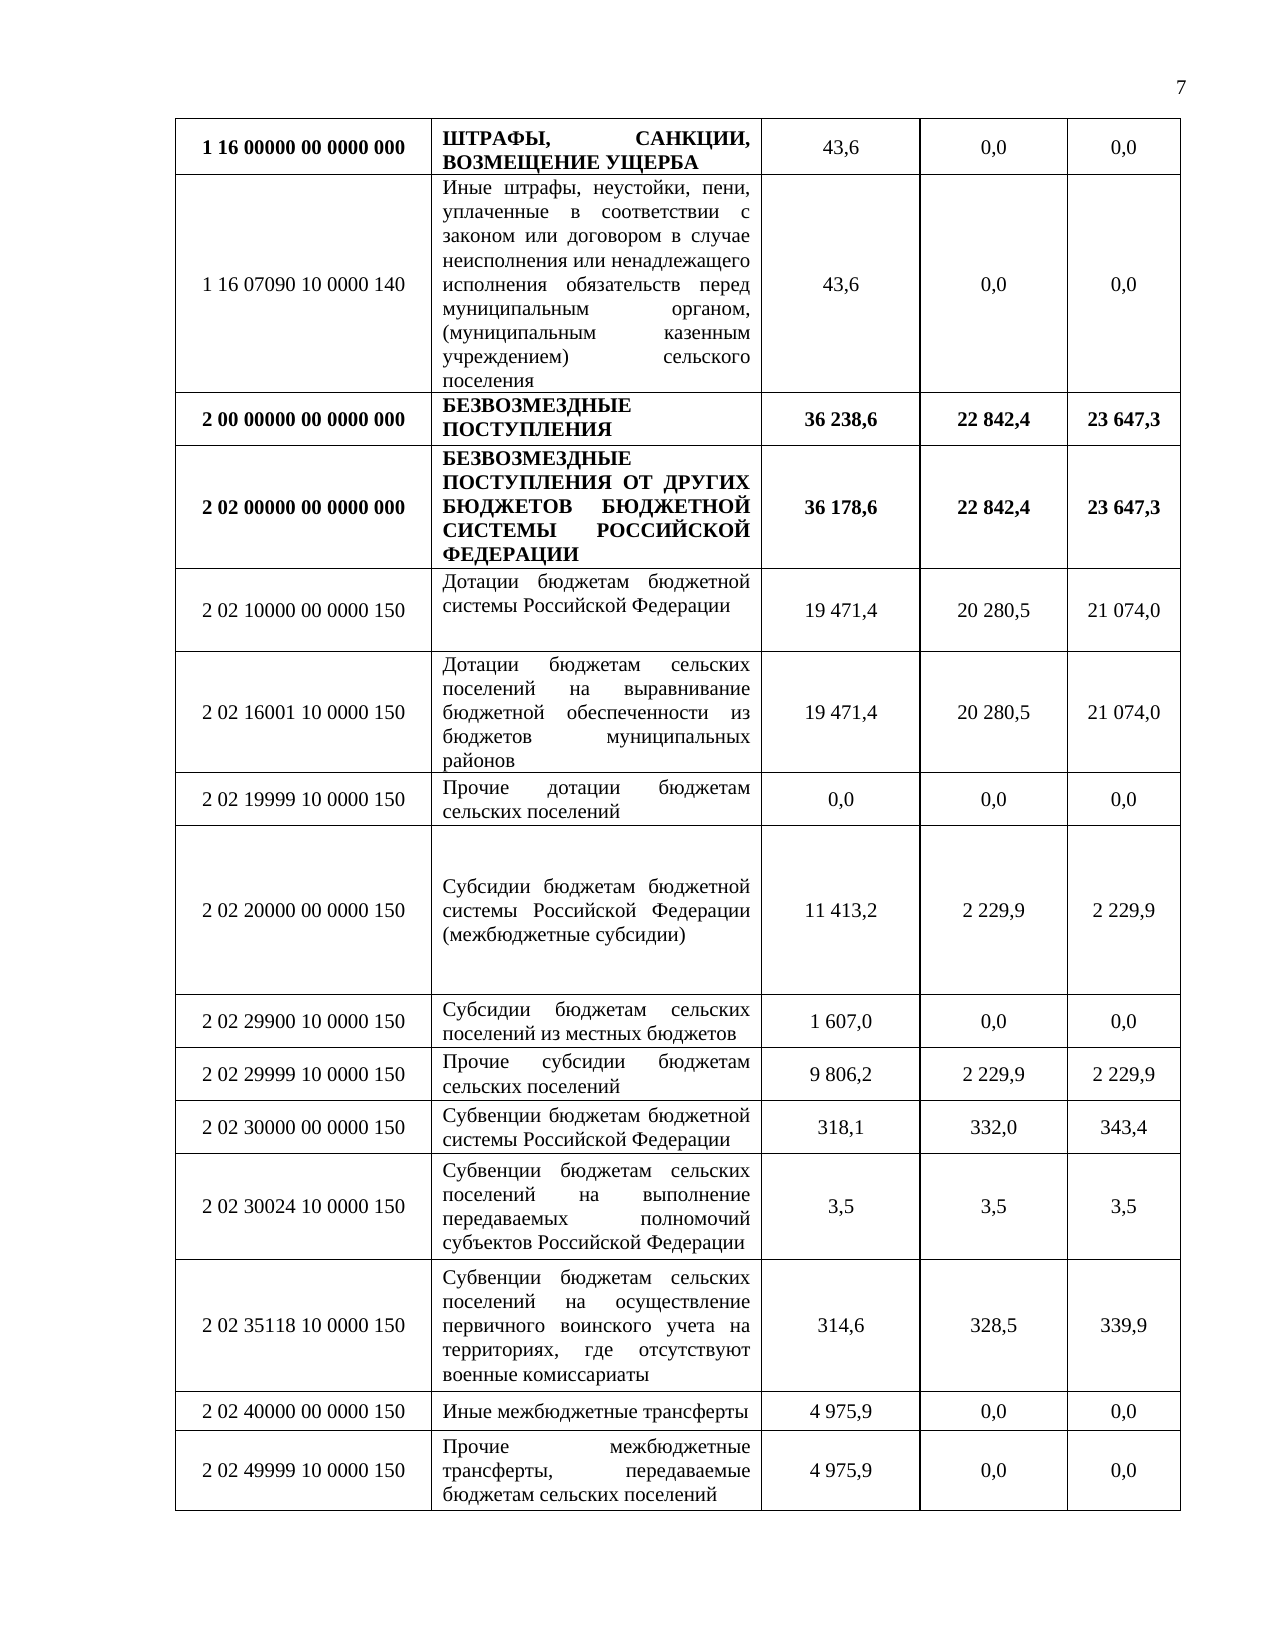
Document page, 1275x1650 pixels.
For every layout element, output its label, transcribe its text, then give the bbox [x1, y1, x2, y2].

table_cell 3,5 [762, 1154, 919, 1259]
table_cell 23 647,3 [1068, 393, 1180, 445]
table_cell 0,0 [1068, 1431, 1180, 1509]
table_cell Субсидии бюджетам сельских поселений из местных бюджетов [432, 995, 761, 1047]
table_cell БЕЗВОЗМЕЗДНЫЕ ПОСТУПЛЕНИЯ ОТ ДРУГИХ БЮДЖЕТОВ БЮДЖЕТНОЙ СИСТЕМЫ РОССИЙСКОЙ ФЕДЕРАЦИИ [432, 446, 761, 568]
table_cell 9 806,2 [762, 1048, 919, 1099]
table_cell Прочие субсидии бюджетам сельских поселений [432, 1048, 761, 1099]
table_cell Субвенции бюджетам сельских поселений на осуществление первичного воинского учета на территориях, где отсутствуют военные комиссариаты [432, 1260, 761, 1391]
table_cell 2 02 20000 00 0000 150 [176, 826, 431, 993]
table_cell 2 02 19999 10 0000 150 [176, 773, 431, 825]
table_cell 0,0 [1068, 995, 1180, 1047]
table_cell 43,6 [762, 175, 919, 392]
table_cell 0,0 [921, 773, 1067, 825]
table_cell ШТРАФЫ, САНКЦИИ, ВОЗМЕЩЕНИЕ УЩЕРБА [432, 119, 761, 174]
table_cell 1 16 07090 10 0000 140 [176, 175, 431, 392]
table_cell 2 02 10000 00 0000 150 [176, 569, 431, 651]
table_cell 2 00 00000 00 0000 000 [176, 393, 431, 445]
table_cell 2 229,9 [921, 826, 1067, 993]
table_cell 0,0 [1068, 773, 1180, 825]
table_cell Дотации бюджетам бюджетной системы Российской Федерации [432, 569, 761, 651]
table_cell 22 842,4 [921, 393, 1067, 445]
table_cell 20 280,5 [921, 652, 1067, 772]
table_cell 318,1 [762, 1101, 919, 1153]
table_cell 2 02 00000 00 0000 000 [176, 446, 431, 568]
table_cell Субвенции бюджетам сельских поселений на выполнение передаваемых полномочий субъектов Российской Федерации [432, 1154, 761, 1259]
table_cell 20 280,5 [921, 569, 1067, 651]
table_cell БЕЗВОЗМЕЗДНЫЕ ПОСТУПЛЕНИЯ [432, 393, 761, 445]
table_cell 0,0 [1068, 1392, 1180, 1430]
table_cell 4 975,9 [762, 1431, 919, 1509]
table_cell 1 607,0 [762, 995, 919, 1047]
table_cell 23 647,3 [1068, 446, 1180, 568]
table_cell 2 229,9 [921, 1048, 1067, 1099]
table_cell 3,5 [921, 1154, 1067, 1259]
table_cell 36 178,6 [762, 446, 919, 568]
table_cell 4 975,9 [762, 1392, 919, 1430]
table_cell Дотации бюджетам сельских поселений на выравнивание бюджетной обеспеченности из бюджетов муниципальных районов [432, 652, 761, 772]
table_cell 2 229,9 [1068, 1048, 1180, 1099]
table_cell 21 074,0 [1068, 652, 1180, 772]
table_cell 339,9 [1068, 1260, 1180, 1391]
table_cell 2 02 40000 00 0000 150 [176, 1392, 431, 1430]
table_cell 2 229,9 [1068, 826, 1180, 993]
table_cell 328,5 [921, 1260, 1067, 1391]
table_cell Прочие дотации бюджетам сельских поселений [432, 773, 761, 825]
table_cell 0,0 [1068, 119, 1180, 174]
table_cell 3,5 [1068, 1154, 1180, 1259]
table_cell 0,0 [921, 1431, 1067, 1509]
table_cell 0,0 [921, 119, 1067, 174]
table_cell 22 842,4 [921, 446, 1067, 568]
table_cell 2 02 29999 10 0000 150 [176, 1048, 431, 1099]
table_cell 2 02 16001 10 0000 150 [176, 652, 431, 772]
table_cell 0,0 [921, 995, 1067, 1047]
table_cell Субвенции бюджетам бюджетной системы Российской Федерации [432, 1101, 761, 1153]
table_cell Иные межбюджетные трансферты [432, 1392, 761, 1430]
table_cell 1 16 00000 00 0000 000 [176, 119, 431, 174]
table_cell 314,6 [762, 1260, 919, 1391]
table_cell Прочие межбюджетные трансферты, передаваемые бюджетам сельских поселений [432, 1431, 761, 1509]
table_cell 2 02 35118 10 0000 150 [176, 1260, 431, 1391]
table_cell 36 238,6 [762, 393, 919, 445]
table_cell 2 02 30000 00 0000 150 [176, 1101, 431, 1153]
table_cell 0,0 [921, 1392, 1067, 1430]
table_cell 0,0 [762, 773, 919, 825]
table_cell 2 02 29900 10 0000 150 [176, 995, 431, 1047]
table_cell Иные штрафы, неустойки, пени, уплаченные в соответствии с законом или договором в случае неисполнения или ненадлежащего исполнения обязательств перед муниципальным органом, (муниципальным казенным учреждением) сельского поселения [432, 175, 761, 392]
table_cell Субсидии бюджетам бюджетной системы Российской Федерации (межбюджетные субсидии) [432, 826, 761, 993]
table_cell 343,4 [1068, 1101, 1180, 1153]
table_cell 0,0 [921, 175, 1067, 392]
table_cell 19 471,4 [762, 569, 919, 651]
table_cell 0,0 [1068, 175, 1180, 392]
table_cell 332,0 [921, 1101, 1067, 1153]
table_cell 21 074,0 [1068, 569, 1180, 651]
table_cell 11 413,2 [762, 826, 919, 993]
table_cell 2 02 30024 10 0000 150 [176, 1154, 431, 1259]
table_cell 19 471,4 [762, 652, 919, 772]
table_cell 2 02 49999 10 0000 150 [176, 1431, 431, 1509]
table_cell 43,6 [762, 119, 919, 174]
